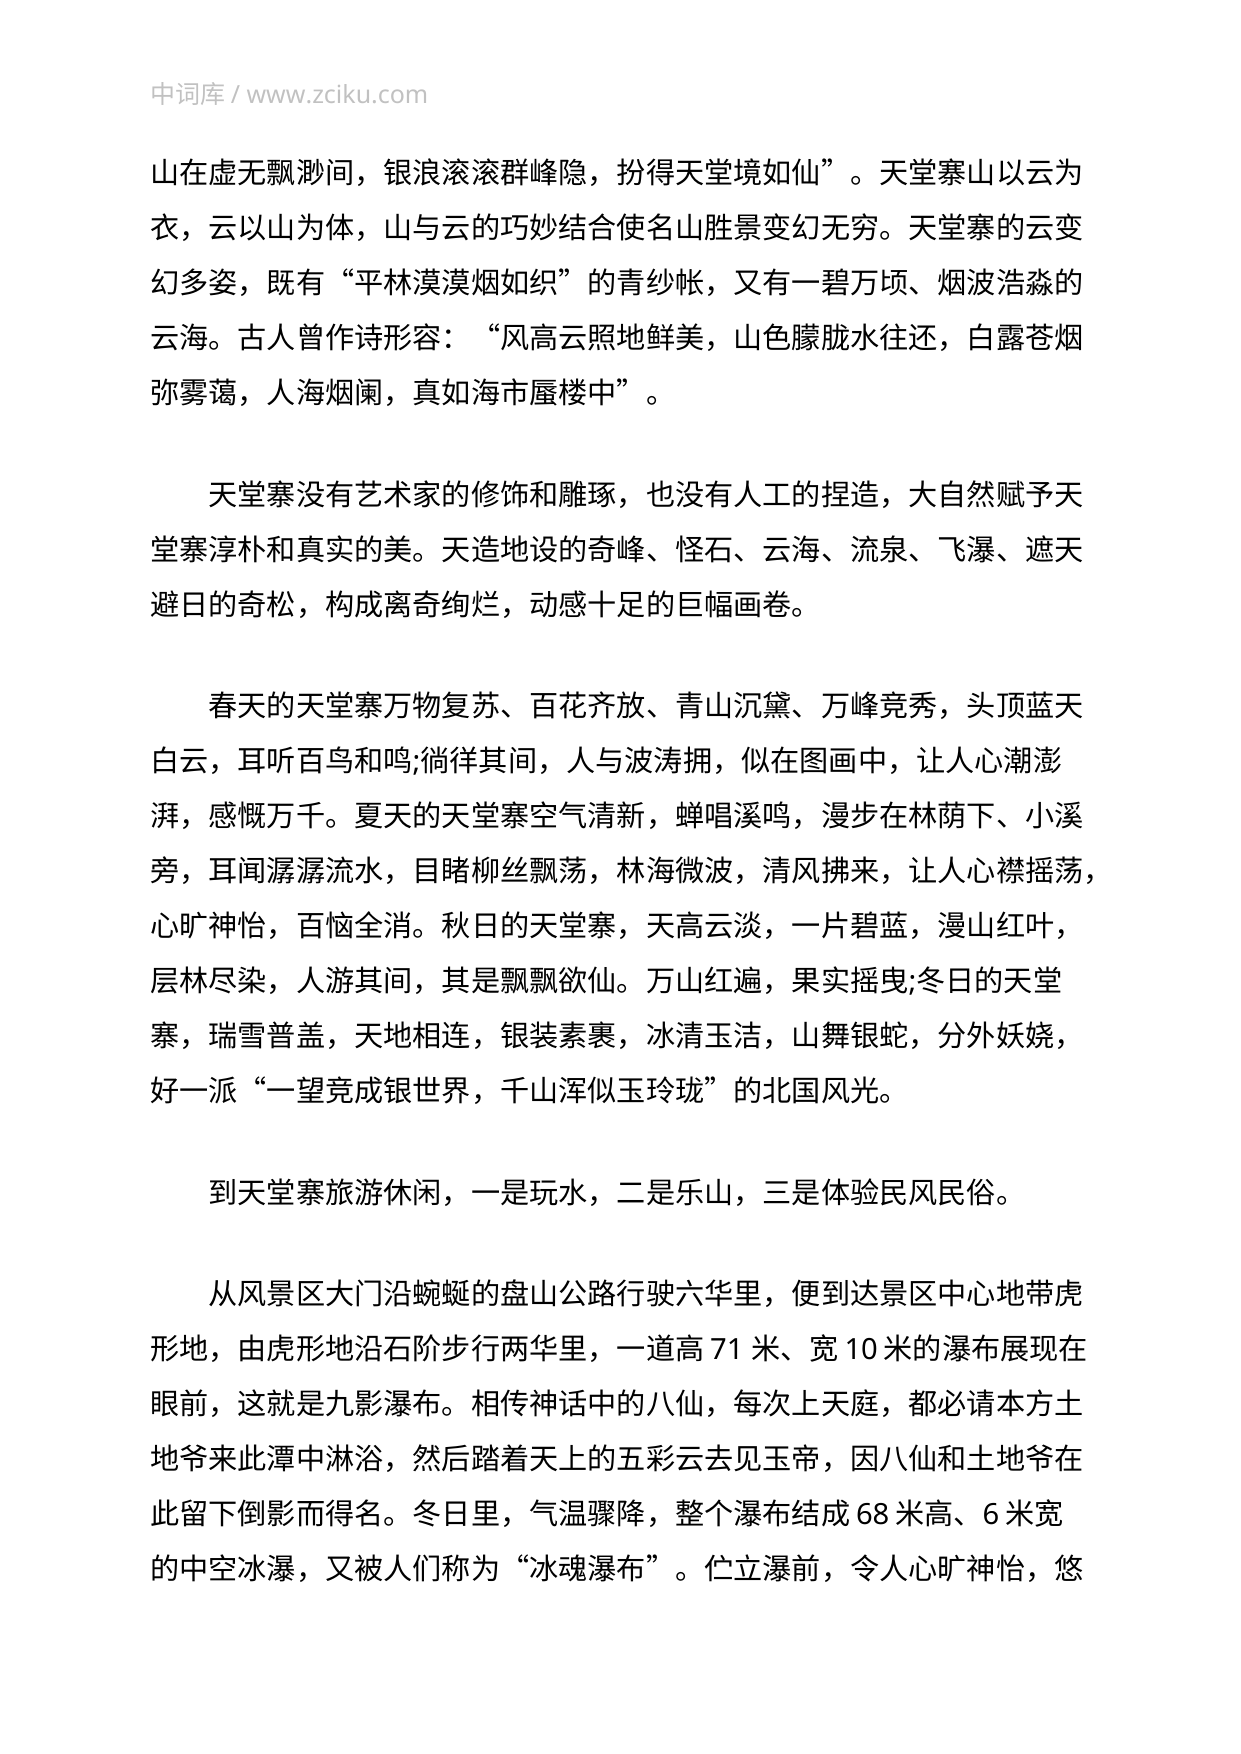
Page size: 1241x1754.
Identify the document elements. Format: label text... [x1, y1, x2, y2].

text 春天的天堂寨万物复苏、百花齐放、青山沉黛、万峰竞秀，头顶蓝天白云，耳听百鸟和鸣;徜徉其间，人与波涛拥，似在图画中，让人心潮澎湃，感慨万千。夏天的天堂寨空气清新，蝉唱溪鸣，漫步在林荫下、小溪旁，耳闻潺潺流水，目睹柳丝飘荡，林海微波，清风拂来，让人心襟摇荡，心旷神怡，百恼全消。秋日的天堂寨，天高云淡，一片碧蓝，漫山红叶，层林尽染，人游其间，其是飘飘欲仙。万山红遍，果实摇曳;冬日的天堂寨，瑞雪普盖，天地相连，银装素裹，冰清玉洁，山舞银蛇，分外妖娆，好一派“一望竞成银世界，千山浑似玉玲珑”的北国风光。 [150, 683, 1090, 1110]
text 到天堂寨旅游休闲，一是玩水，二是乐山，三是体验民风民俗。 [150, 1169, 1090, 1211]
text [150, 150, 1090, 412]
text 天堂寨没有艺术家的修饰和雕琢，也没有人工的捏造，大自然赋予天堂寨淳朴和真实的美。天造地设的奇峰、怪石、云海、流泉、飞瀑、遮天避日的奇松，构成离奇绚烂，动感十足的巨幅画卷。 [150, 471, 1090, 623]
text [150, 1271, 1090, 1588]
